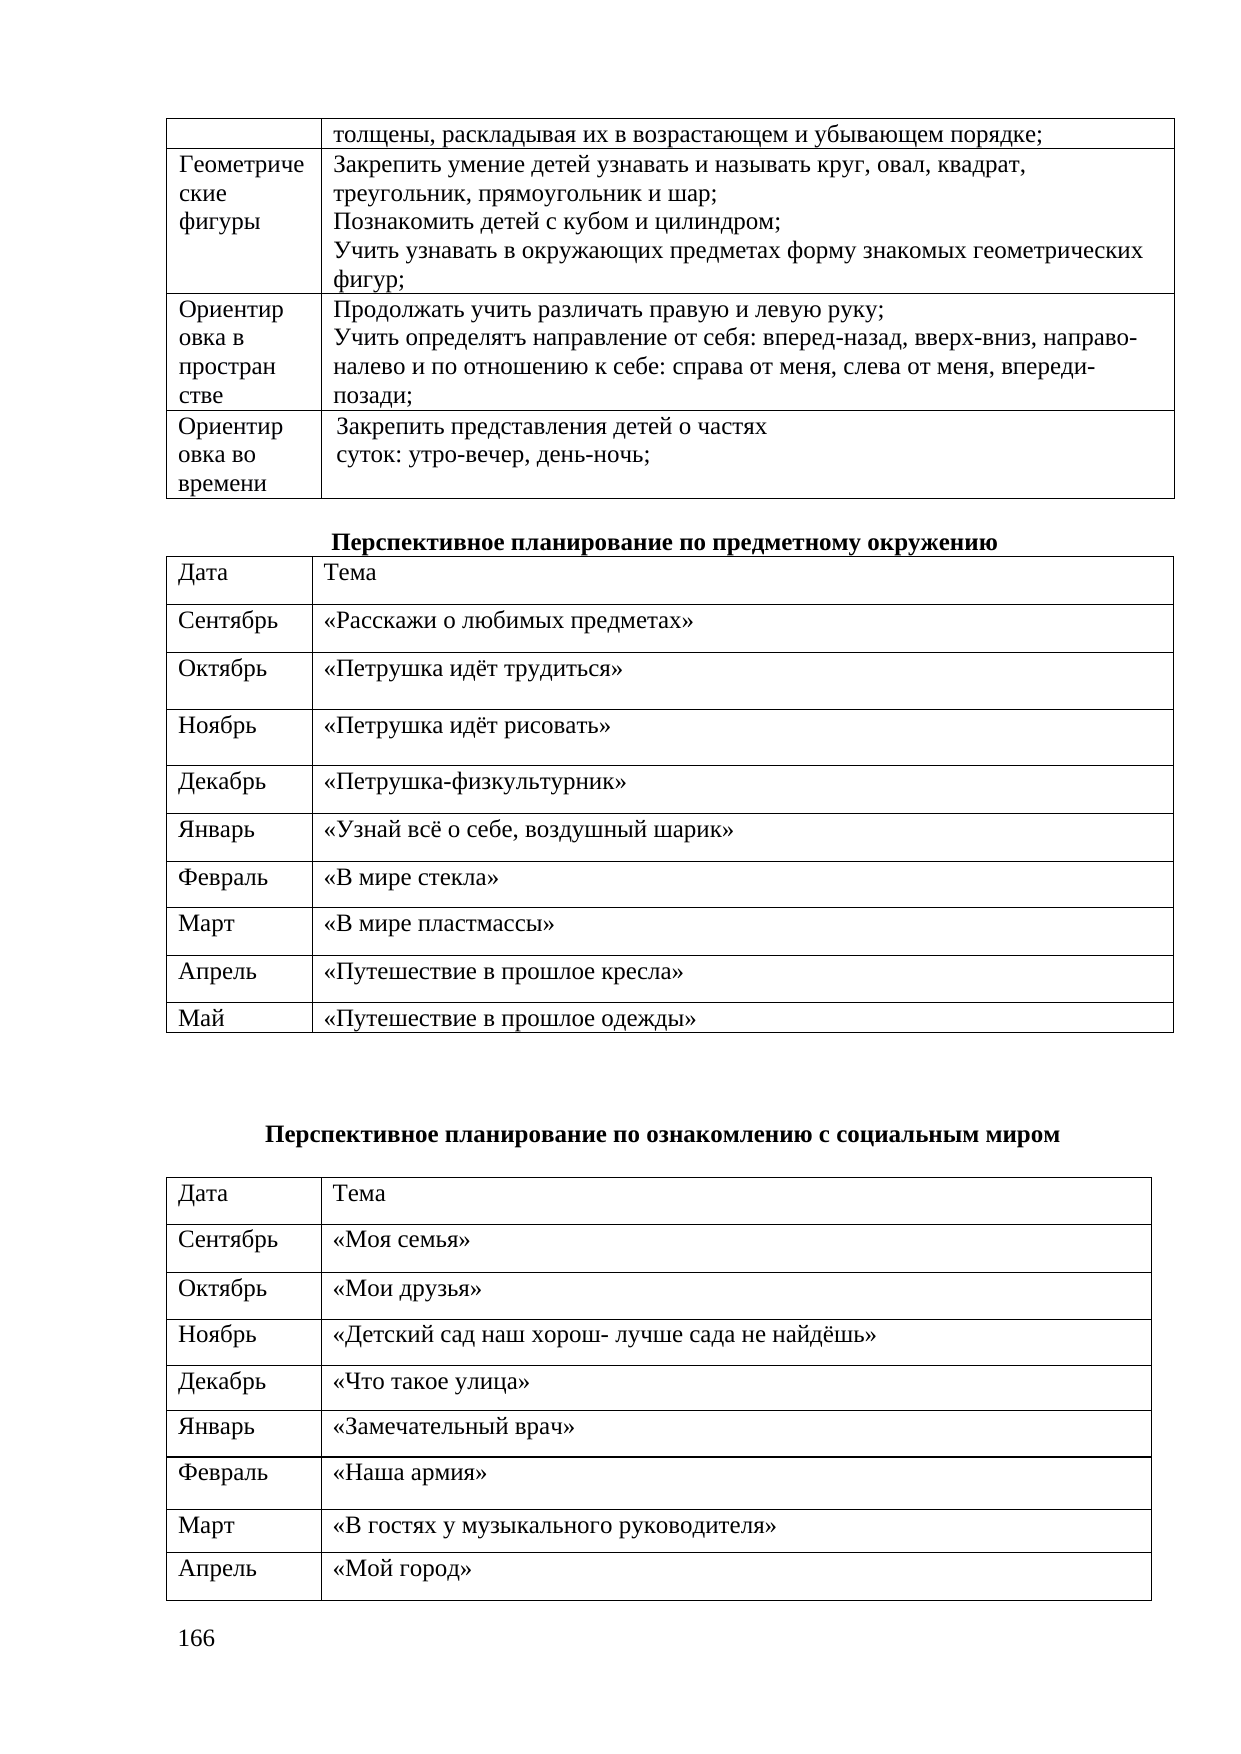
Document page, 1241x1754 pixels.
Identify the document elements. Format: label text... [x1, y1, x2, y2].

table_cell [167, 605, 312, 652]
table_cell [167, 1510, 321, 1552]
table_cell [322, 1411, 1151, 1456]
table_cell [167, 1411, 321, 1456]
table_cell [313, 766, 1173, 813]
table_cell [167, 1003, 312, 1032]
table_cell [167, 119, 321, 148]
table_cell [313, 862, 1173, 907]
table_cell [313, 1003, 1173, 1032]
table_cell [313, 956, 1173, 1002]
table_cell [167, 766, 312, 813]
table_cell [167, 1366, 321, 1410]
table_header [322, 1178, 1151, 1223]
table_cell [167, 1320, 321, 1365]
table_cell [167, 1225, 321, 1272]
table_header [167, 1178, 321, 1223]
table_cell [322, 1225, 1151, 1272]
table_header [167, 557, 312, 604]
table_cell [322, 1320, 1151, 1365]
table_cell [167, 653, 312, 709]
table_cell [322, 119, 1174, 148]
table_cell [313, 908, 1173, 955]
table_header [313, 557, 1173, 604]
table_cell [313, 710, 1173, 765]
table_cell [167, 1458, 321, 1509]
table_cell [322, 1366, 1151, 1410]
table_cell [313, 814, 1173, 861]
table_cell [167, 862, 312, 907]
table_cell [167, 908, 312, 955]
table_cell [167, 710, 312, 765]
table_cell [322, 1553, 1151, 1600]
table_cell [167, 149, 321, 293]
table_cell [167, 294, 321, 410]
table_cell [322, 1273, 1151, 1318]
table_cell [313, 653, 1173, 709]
text Перспективное планирование по предметному окружению [177, 527, 1152, 556]
text Перспективное планирование по ознакомлению с социальным миром [177, 1119, 1148, 1148]
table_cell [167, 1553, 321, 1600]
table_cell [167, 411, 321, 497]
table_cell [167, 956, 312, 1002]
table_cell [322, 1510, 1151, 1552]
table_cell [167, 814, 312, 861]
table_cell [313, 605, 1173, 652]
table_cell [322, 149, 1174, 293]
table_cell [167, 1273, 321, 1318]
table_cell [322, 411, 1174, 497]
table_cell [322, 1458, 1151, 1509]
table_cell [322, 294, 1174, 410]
